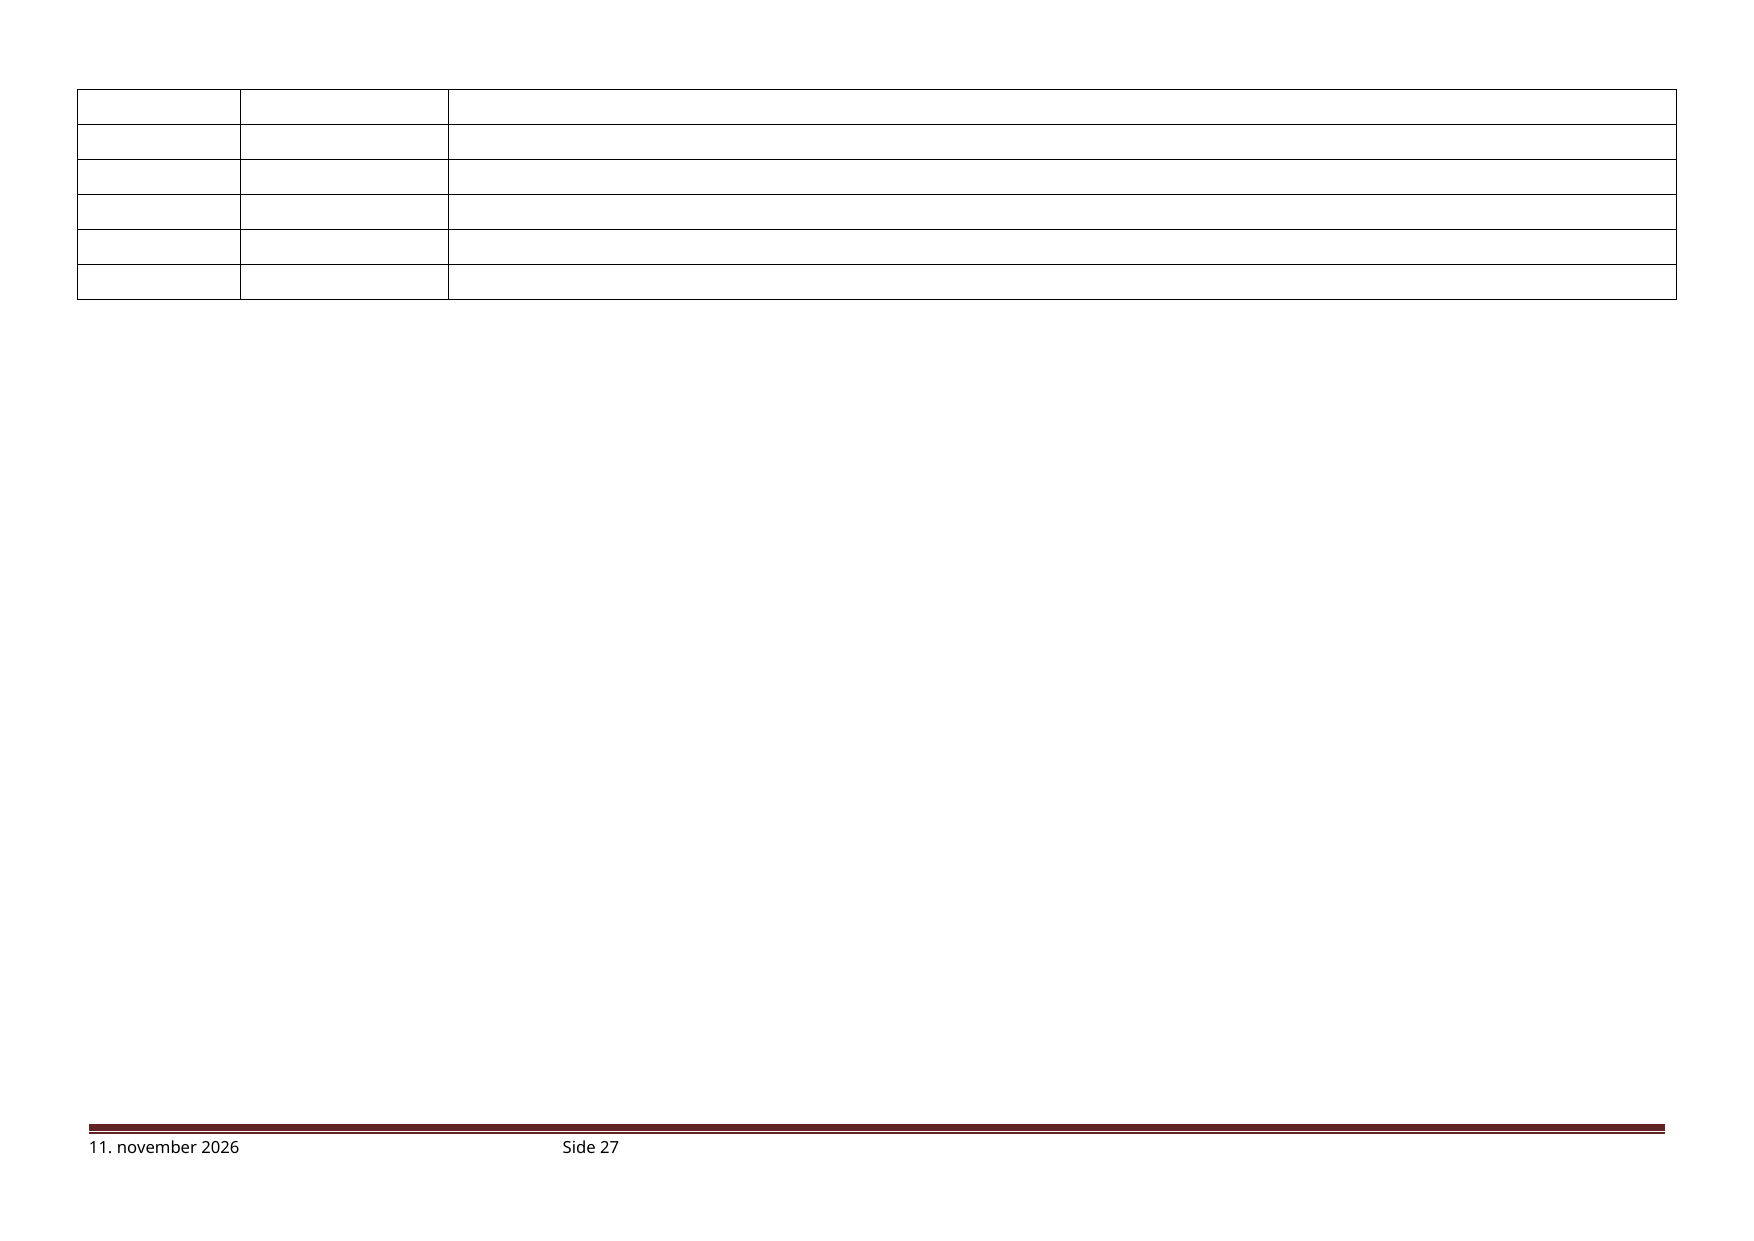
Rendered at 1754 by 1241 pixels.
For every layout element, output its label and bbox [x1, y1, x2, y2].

table_cell [449, 160, 1676, 194]
table_cell [78, 195, 240, 229]
table_cell [78, 160, 240, 194]
table_cell [241, 265, 448, 299]
table_cell [78, 230, 240, 264]
table_cell [78, 90, 240, 124]
table_cell [449, 90, 1676, 124]
table_cell [241, 125, 448, 159]
table_cell [241, 160, 448, 194]
table_cell [449, 265, 1676, 299]
table_cell [78, 265, 240, 299]
table_cell [241, 230, 448, 264]
table_cell [449, 195, 1676, 229]
table_cell [449, 230, 1676, 264]
table_cell [78, 125, 240, 159]
table_cell [241, 90, 448, 124]
table_cell [449, 125, 1676, 159]
table_cell [241, 195, 448, 229]
